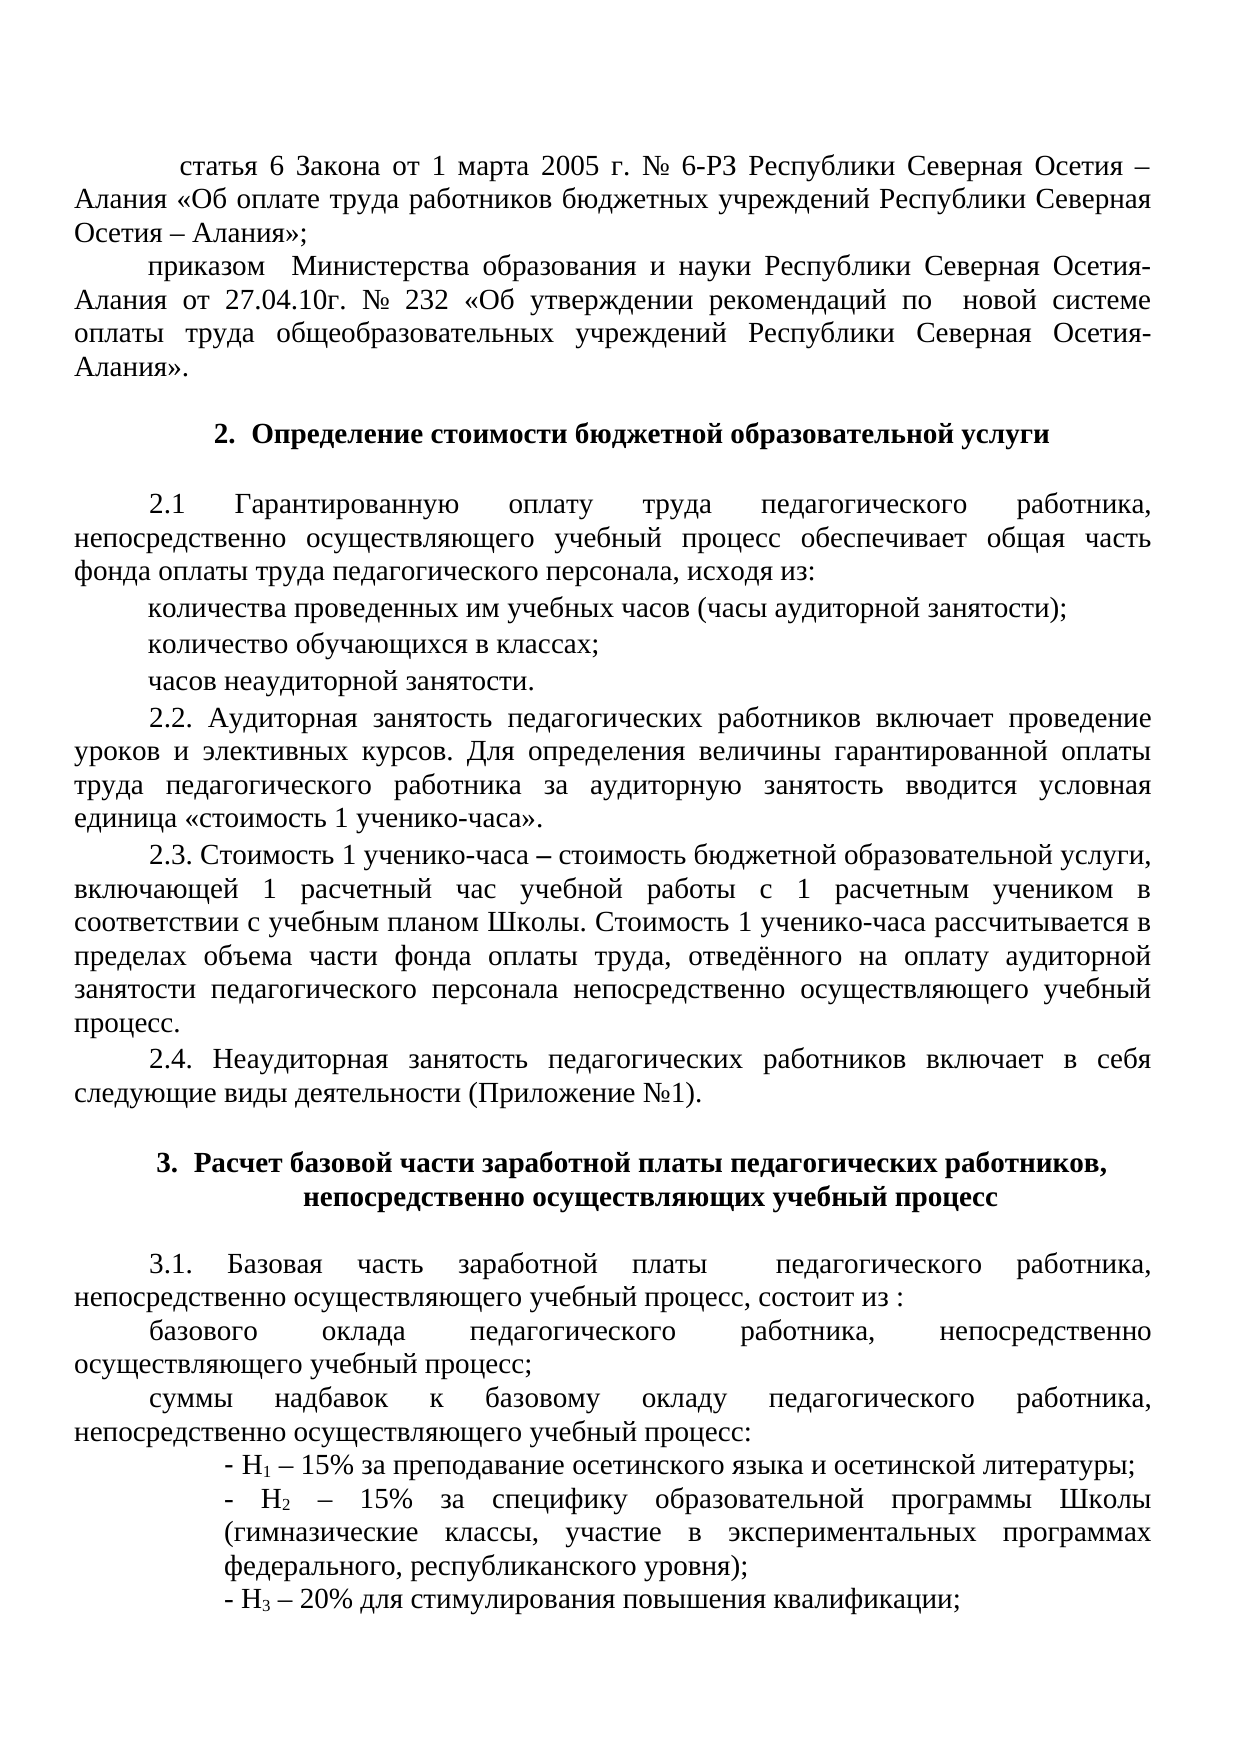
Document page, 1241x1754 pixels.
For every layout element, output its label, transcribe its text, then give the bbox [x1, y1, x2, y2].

list Расчет базовой части заработной платы педагогических работников, непосредственно осуществляющих учебный процесс [111, 1145, 1152, 1212]
text часов неаудиторной занятости. [74, 663, 1152, 697]
text 2.3. Стоимость 1 ученико-часа – стоимость бюджетной образовательной услуги, включающей 1 расчетный час учебной работы с 1 расчетным учеником в соответствии с учебным планом Школы. Стоимость 1 ученико-часа рассчитывается в пределах объема части фонда оплаты труда, отведённого на оплату аудиторной занятости педагогического персонала непосредственно осуществляющего учебный процесс. [74, 837, 1152, 1038]
text - Н2 – 15% за специфику образовательной программы Школы (гимназические классы, участие в экспериментальных программах федерального, республиканского уровня); [224, 1481, 1152, 1582]
title приказом Министерства образования и науки Республики Северная Осетия-Алания от 27.04.10г. № 232 «Об утверждении рекомендаций по новой системе оплаты труда общеобразовательных учреждений Республики Северная Осетия-Алания». [74, 248, 1152, 382]
text количества проведенных им учебных часов (часы аудиторной занятости); [74, 590, 1152, 623]
text 2.1 Гарантированную оплату труда педагогического работника, непосредственно осуществляющего учебный процесс обеспечивает общая часть фонда оплаты труда педагогического персонала, исходя из: [74, 486, 1152, 587]
text 3.1. Базовая часть заработной платы педагогического работника, непосредственно осуществляющего учебный процесс, состоит из : [74, 1246, 1152, 1313]
title статья 6 Закона от 1 марта . № 6-РЗ Республики Северная Осетия – Алания «Об оплате труда работников бюджетных учреждений Республики Северная Осетия – Алания»; [74, 148, 1152, 248]
text суммы надбавок к базовому окладу педагогического работника, непосредственно осуществляющего учебный процесс: [74, 1380, 1152, 1447]
text 2.4. Неаудиторная занятость педагогических работников включает в себя следующие виды деятельности (Приложение №1). [74, 1042, 1152, 1109]
text 2.2. Аудиторная занятость педагогических работников включает проведение уроков и элективных курсов. Для определения величины гарантированной оплаты труда педагогического работника за аудиторную занятость вводится условная единица «стоимость 1 ученико-часа». [74, 700, 1152, 834]
list Определение стоимости бюджетной образовательной услуги [111, 416, 1152, 449]
text базового оклада педагогического работника, непосредственно осуществляющего учебный процесс; [74, 1313, 1152, 1380]
text - Н1 – 15% за преподавание осетинского языка и осетинской литературы; [224, 1447, 1152, 1481]
text количество обучающихся в классах; [74, 627, 1152, 660]
text - Н3 – 20% для стимулирования повышения квалификации; [224, 1582, 1152, 1615]
